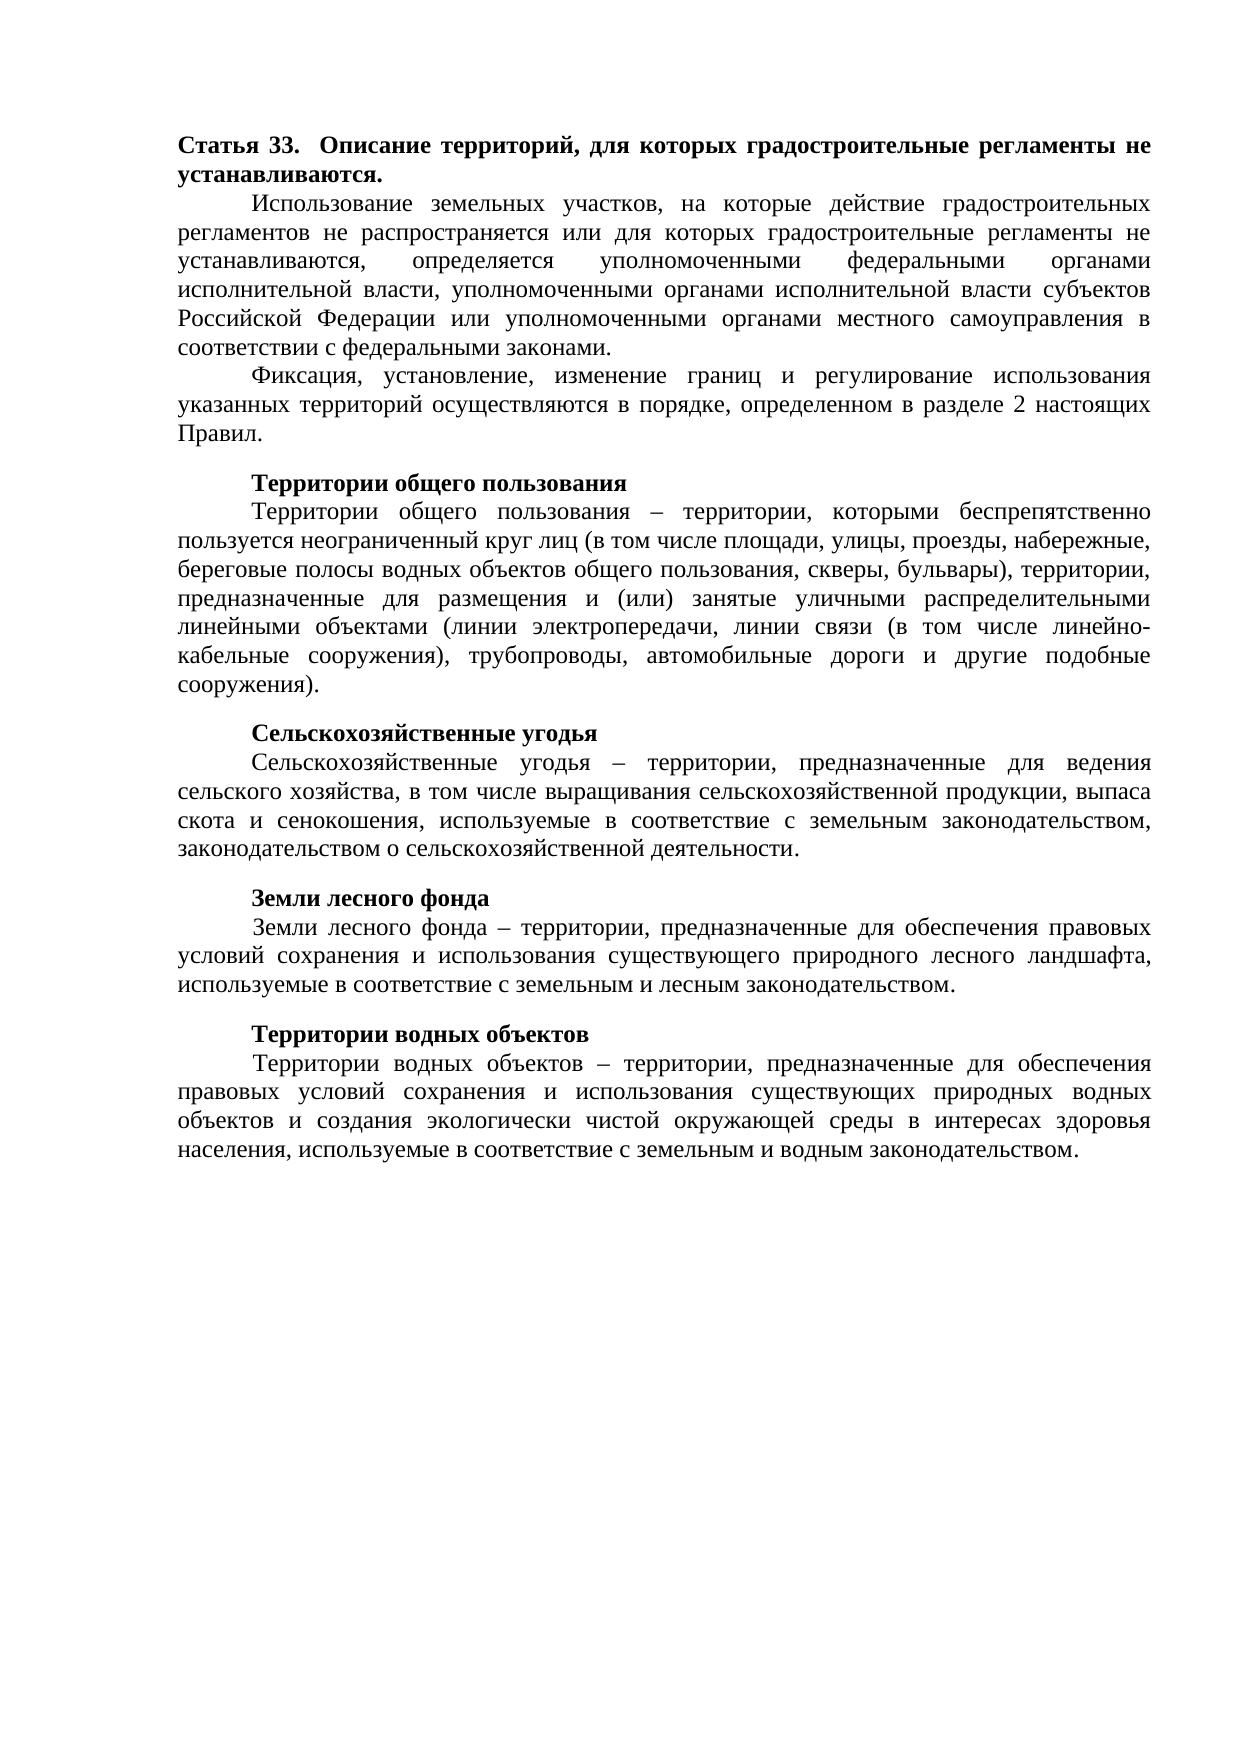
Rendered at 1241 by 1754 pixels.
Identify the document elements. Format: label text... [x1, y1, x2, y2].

text Территории водных объектов – территории, предназначенные для обеспечения правовых условий сохранения и использования существующих природных водных объектов и создания экологически чистой окружающей среды в интересах здоровья населения, используемые в соответствие с земельным и водным законодательством. [177, 1048, 1152, 1163]
text Земли лесного фонда [177, 883, 1152, 912]
text Использование земельных участков, на которые действие градостроительных регламентов не распространяется или для которых градостроительные регламенты не устанавливаются, определяется уполномоченными федеральными органами исполнительной власти, уполномоченными органами исполнительной власти субъектов Российской Федерации или уполномоченными органами местного самоуправления в соответствии с федеральными законами. [177, 188, 1152, 361]
text Территории общего пользования [177, 468, 1152, 496]
text Фиксация, установление, изменение границ и регулирование использования указанных территорий осуществляются в порядке, определенном в разделе 2 настоящих Правил. [177, 361, 1152, 447]
text Земли лесного фонда – территории, предназначенные для обеспечения правовых условий сохранения и использования существующего природного лесного ландшафта, используемые в соответствие с земельным и лесным законодательством. [177, 912, 1152, 998]
text Статья 33. Описание территорий, для которых градостроительные регламенты не устанавливаются. [177, 131, 1152, 188]
text Территории водных объектов [177, 1019, 1152, 1048]
text Сельскохозяйственные угодья – территории, предназначенные для ведения сельского хозяйства, в том числе выращивания сельскохозяйственной продукции, выпаса скота и сенокошения, используемые в соответствие с земельным законодательством, законодательством о сельскохозяйственной деятельности. [177, 747, 1152, 862]
text Территории общего пользования – территории, которыми беспрепятственно пользуется неограниченный круг лиц (в том числе площади, улицы, проезды, набережные, береговые полосы водных объектов общего пользования, скверы, бульвары), территории, предназначенные для размещения и (или) занятые уличными распределительными линейными объектами (линии электропередачи, линии связи (в том числе линейно-кабельные сооружения), трубопроводы, автомобильные дороги и другие подобные сооружения). [177, 496, 1152, 698]
text Сельскохозяйственные угодья [177, 718, 1152, 747]
